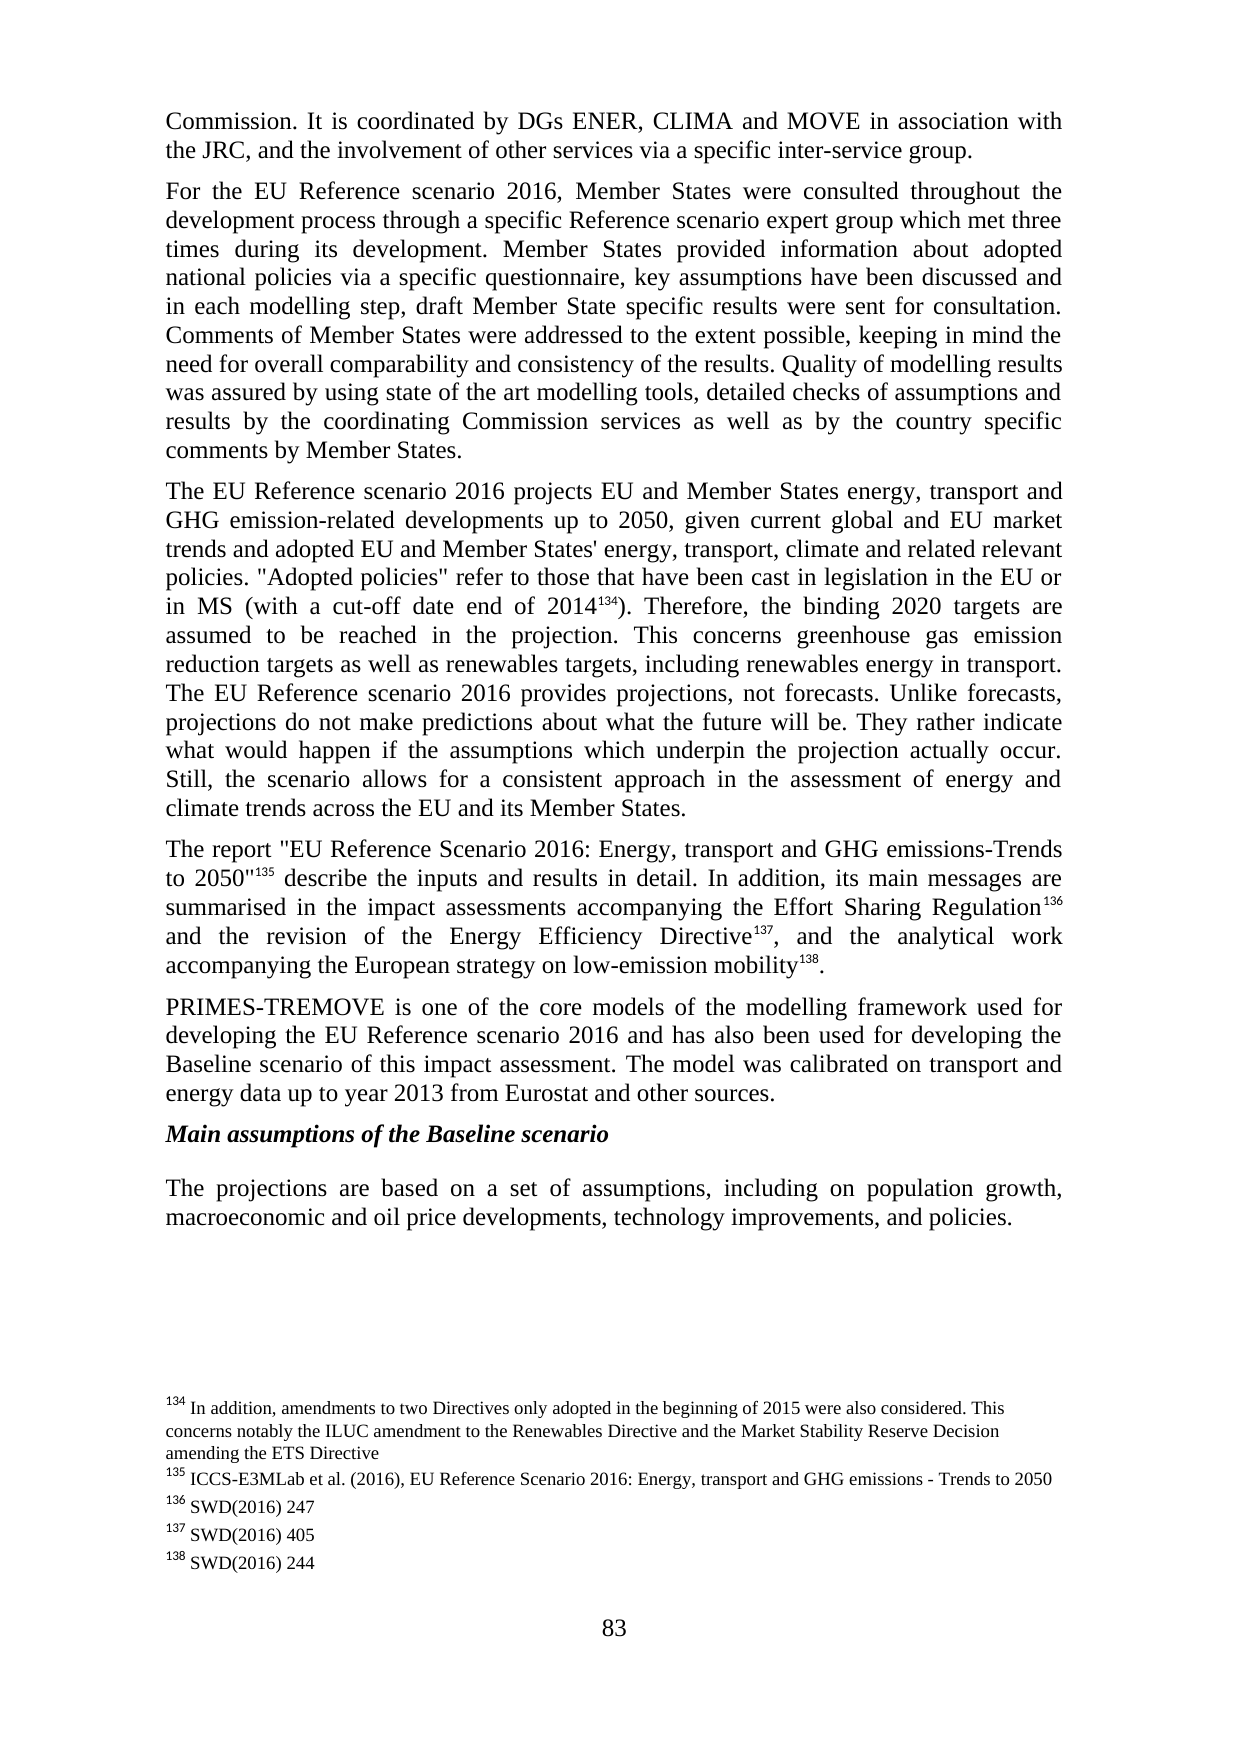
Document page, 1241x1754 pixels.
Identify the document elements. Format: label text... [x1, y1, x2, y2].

text The projections are based on a set of assumptions, including on population growth, macroeconomic and oil price developments, technology improvements, and policies. [165, 1173, 1063, 1230]
text The EU Reference scenario 2016 projects EU and Member States energy, transport and GHG emission-related developments up to 2050, given current global and EU market trends and adopted EU and Member States' energy, transport, climate and related relevant policies. "Adopted policies" refer to those that have been cast in legislation in the EU or in MS (with a cut-off date end of 2014). Therefore, the binding 2020 targets are assumed to be reached in the projection. This concerns greenhouse gas emission reduction targets as well as renewables targets, including renewables energy in transport. The EU Reference scenario 2016 provides projections, not forecasts. Unlike forecasts, projections do not make predictions about what the future will be. They rather indicate what would happen if the assumptions which underpin the projection actually occur. Still, the scenario allows for a consistent approach in the assessment of energy and climate trends across the EU and its Member States. [165, 476, 1063, 822]
text The report "EU Reference Scenario 2016: Energy, transport and GHG emissions-Trends to 2050" describe the inputs and results in detail. In addition, its main messages are summarised in the impact assessments accompanying the Effort Sharing Regulation and the revision of the Energy Efficiency Directive, and the analytical work accompanying the European strategy on low-emission mobility. [165, 834, 1063, 979]
text Main assumptions of the Baseline scenario [165, 1119, 1063, 1148]
text For the EU Reference scenario 2016, Member States were consulted throughout the development process through a specific Reference scenario expert group which met three times during its development. Member States provided information about adopted national policies via a specific questionnaire, key assumptions have been discussed and in each modelling step, draft Member State specific results were sent for consultation. Comments of Member States were addressed to the extent possible, keeping in mind the need for overall comparability and consistency of the results. Quality of modelling results was assured by using state of the art modelling tools, detailed checks of assumptions and results by the coordinating Commission services as well as by the country specific comments by Member States. [165, 176, 1063, 464]
text PRIMES-TREMOVE is one of the core models of the modelling framework used for developing the EU Reference scenario 2016 and has also been used for developing the Baseline scenario of this impact assessment. The model was calibrated on transport and energy data up to year 2013 from Eurostat and other sources. [165, 992, 1063, 1107]
text The Baseline scenario used in this impact assessment builds on the EU Reference scenario 2016 but additionally includes few policy measures adopted after its cut-off date (end of 2014). Building an EU Reference scenario is a regular exercise by the Commission. It is coordinated by DGs ENER, CLIMA and MOVE in association with the JRC, and the involvement of other services via a specific inter-service group. [165, 106, 1063, 164]
